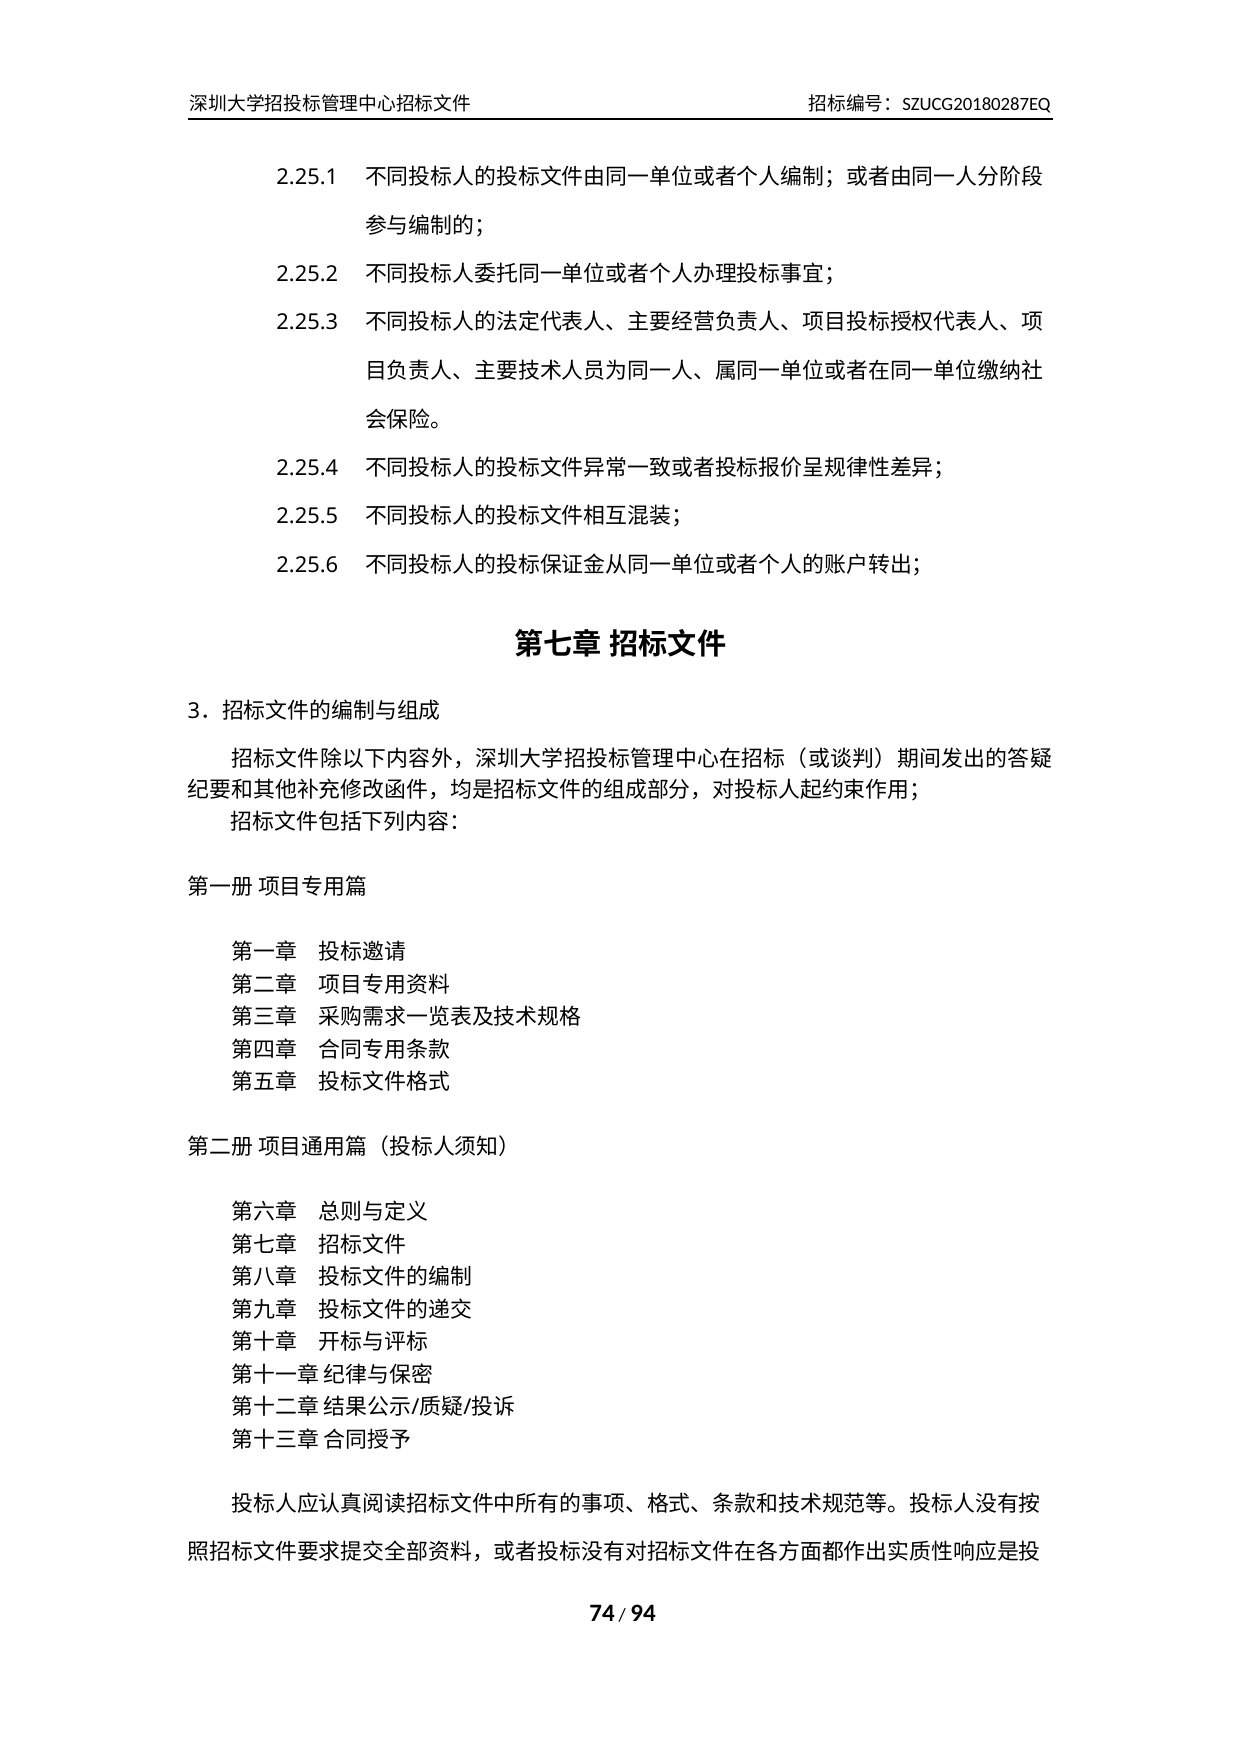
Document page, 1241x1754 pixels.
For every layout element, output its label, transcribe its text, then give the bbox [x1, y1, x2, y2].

text 第一册 项目专用篇 [187, 869, 1053, 901]
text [187, 1486, 1053, 1566]
text 第八章 投标文件的编制 [231, 1259, 1053, 1291]
text 第十章 开标与评标 [231, 1324, 1053, 1356]
text 第十三章 合同授予 [231, 1421, 1053, 1454]
text 第九章 投标文件的递交 [231, 1291, 1053, 1324]
text 第七章 招标文件 [231, 1226, 1053, 1259]
text 第二章 项目专用资料 [231, 966, 1053, 999]
list 不同投标人委托同一单位或者个人办理投标事宜； [276, 256, 1053, 288]
text 招标文件除以下内容外，深圳大学招投标管理中心在招标（或谈判）期间发出的答疑纪要和其他补充修改函件，均是招标文件的组成部分，对投标人起约束作用； [187, 741, 1053, 804]
text 第五章 投标文件格式 [231, 1064, 1053, 1096]
text 第一章 投标邀请 [231, 934, 1053, 966]
text 招标文件包括下列内容： [187, 804, 1053, 836]
list 不同投标人的投标文件异常一致或者投标报价呈规律性差异； [276, 450, 1053, 482]
list 不同投标人的投标文件由同一单位或者个人编制；或者由同一人分阶段参与编制的； [276, 158, 1053, 240]
list 不同投标人的投标保证金从同一单位或者个人的账户转出； [276, 546, 1053, 579]
text 3．招标文件的编制与组成 [187, 692, 1053, 725]
list 不同投标人的法定代表人、主要经营负责人、项目投标授权代表人、项目负责人、主要技术人员为同一人、属同一单位或者在同一单位缴纳社会保险。 [276, 304, 1053, 434]
text 第十一章 纪律与保密 [231, 1356, 1053, 1389]
text 第二册 项目通用篇（投标人须知） [187, 1129, 1053, 1161]
text 第三章 采购需求一览表及技术规格 [231, 999, 1053, 1031]
text 第四章 合同专用条款 [231, 1031, 1053, 1064]
list 不同投标人的投标文件相互混装； [276, 498, 1053, 531]
text 第六章 总则与定义 [231, 1194, 1053, 1226]
subtitle 第七章 招标文件 [187, 611, 1053, 676]
text 第十二章 结果公示/质疑/投诉 [231, 1389, 1053, 1421]
